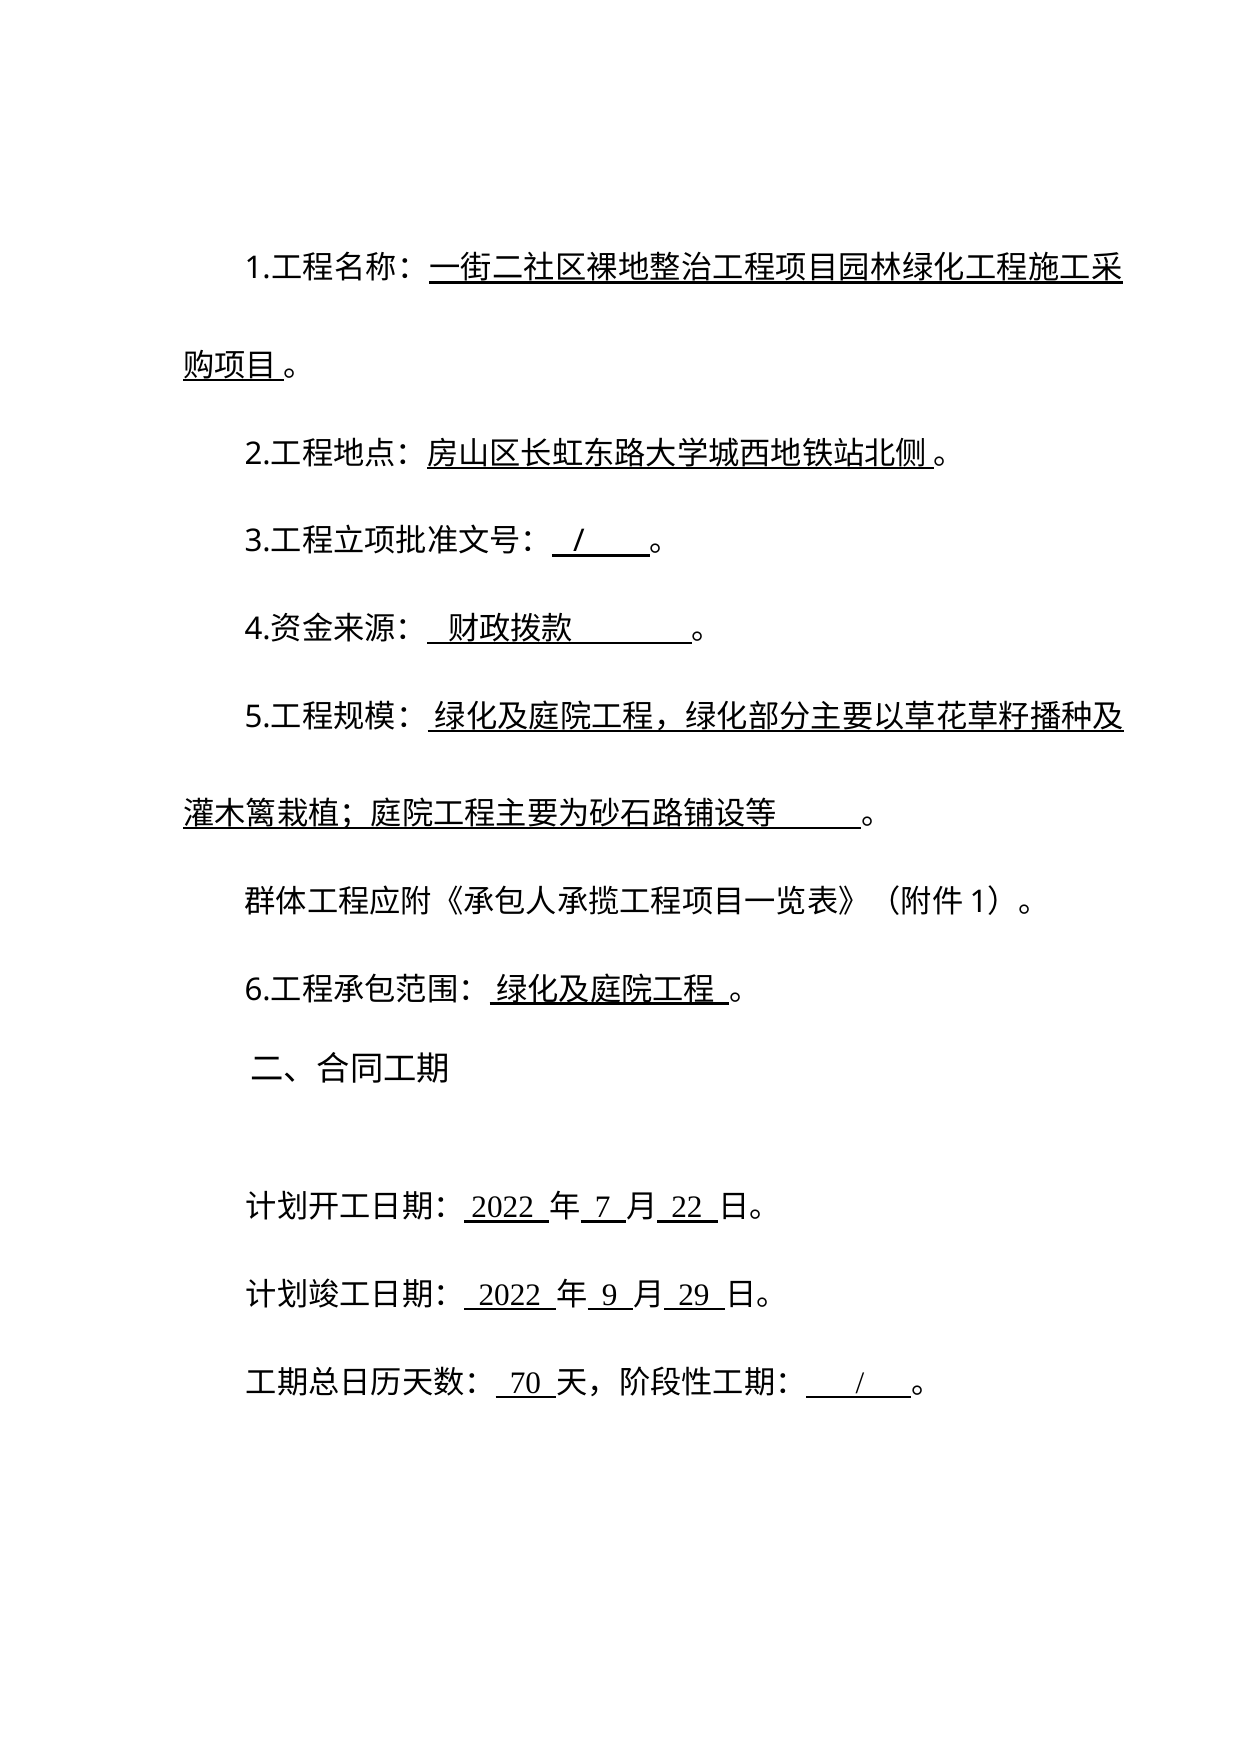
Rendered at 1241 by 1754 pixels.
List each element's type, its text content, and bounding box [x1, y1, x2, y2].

text 6.工程承包范围： 绿化及庭院工程 。 [183, 954, 1125, 1019]
text 计划竣工日期： 2022 年 9 月 29 日。 [183, 1259, 1125, 1324]
text 1.工程名称：一街二社区裸地整治工程项目园林绿化工程施工采购项目 。 [183, 233, 1125, 395]
text 2.工程地点：房山区长虹东路大学城西地铁站北侧 。 [183, 418, 1125, 483]
text 5.工程规模： 绿化及庭院工程，绿化部分主要以草花草籽播种及灌木篱栽植；庭院工程主要为砂石路铺设等 。 [183, 681, 1125, 844]
text 工期总日历天数： 70 天，阶段性工期： / 。 [183, 1347, 1125, 1412]
text 群体工程应附《承包人承揽工程项目一览表》（附件1）。 [183, 866, 1125, 931]
text 3.工程立项批准文号： / 。 [183, 506, 1125, 571]
text 二、合同工期 [183, 1042, 450, 1090]
text 计划开工日期： 2022 年 7 月 22 日。 [183, 1042, 1125, 1237]
text 4.资金来源： 财政拨款 。 [183, 593, 1125, 658]
